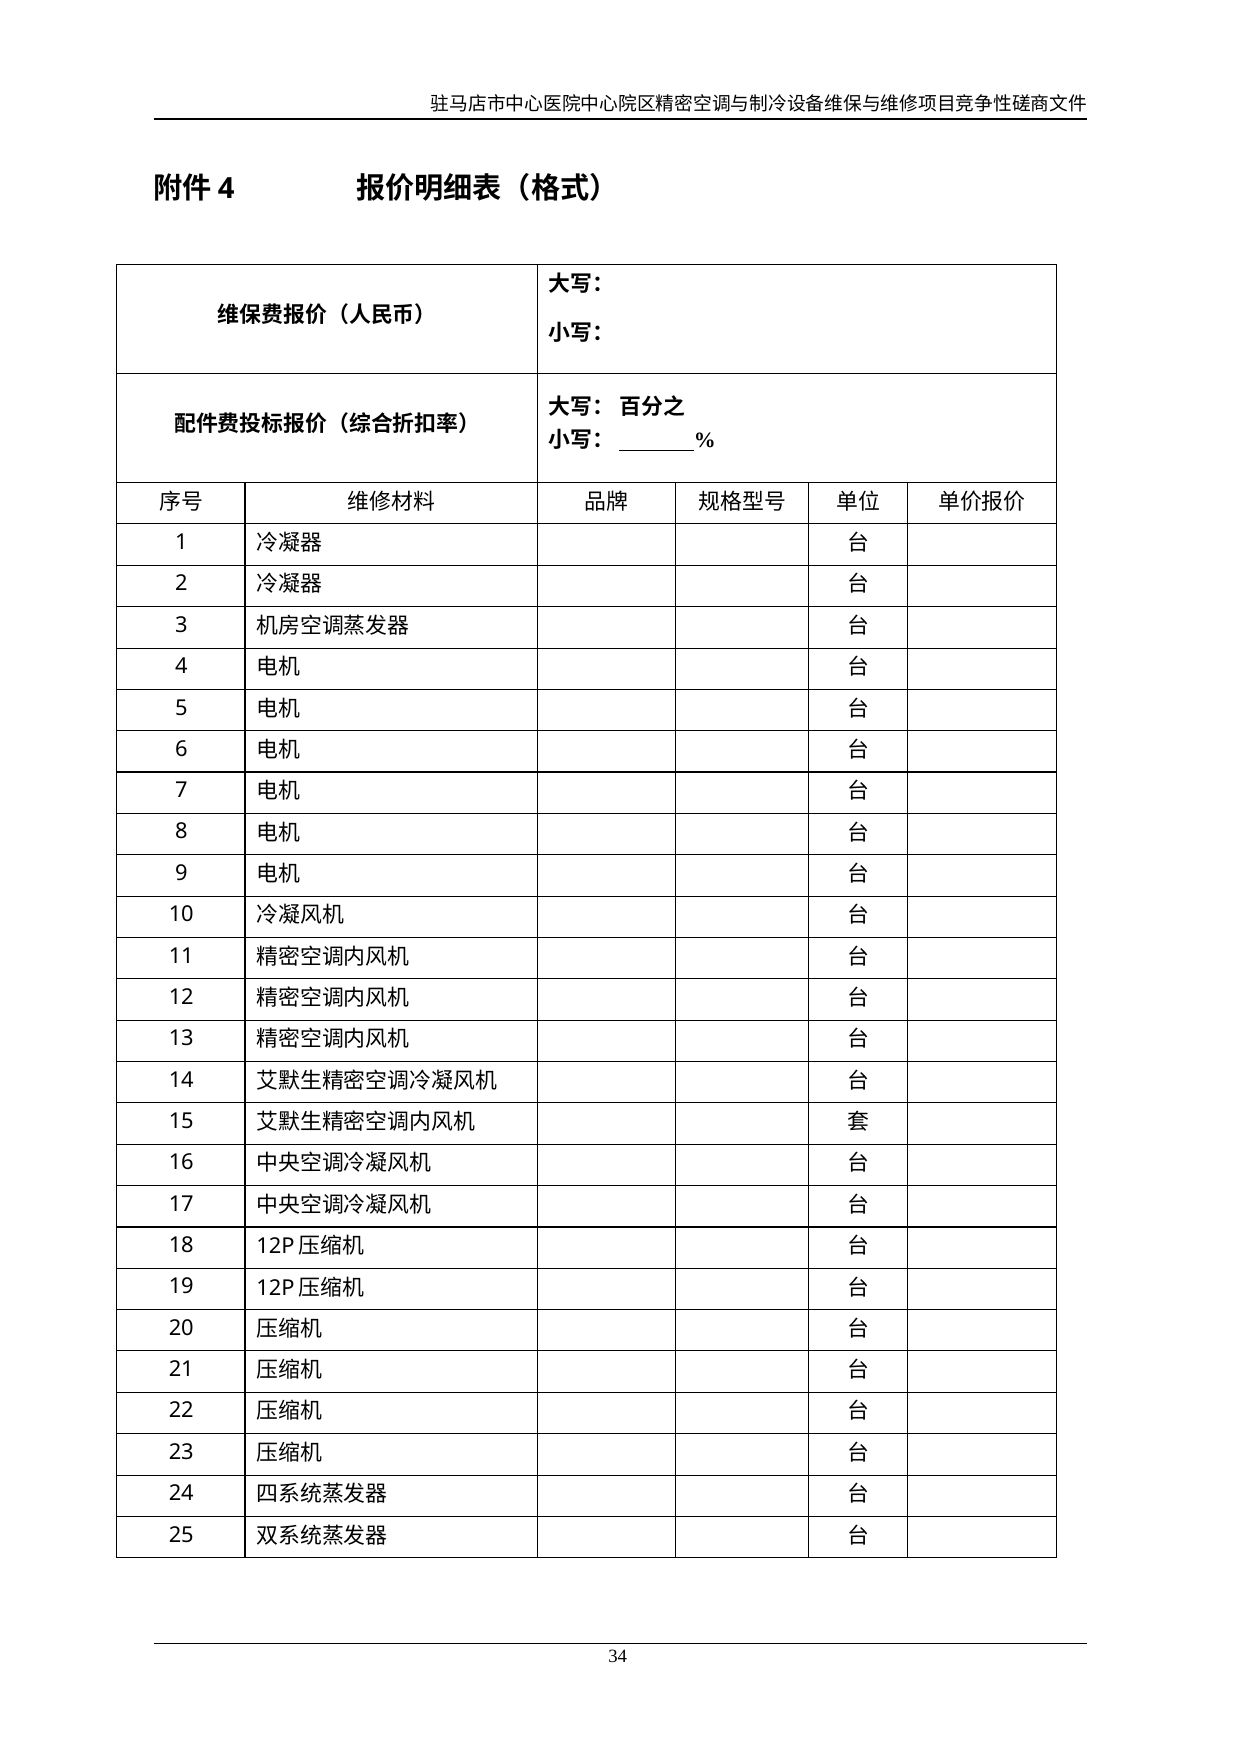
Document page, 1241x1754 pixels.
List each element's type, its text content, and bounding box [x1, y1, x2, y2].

table_cell 1 [117, 524, 244, 565]
table_cell 台 [809, 897, 907, 937]
table_cell [538, 814, 675, 854]
table_cell 21 [117, 1351, 244, 1392]
table_cell 台 [809, 1269, 907, 1309]
table_cell 机房空调蒸发器 [246, 607, 537, 647]
table_cell 17 [117, 1186, 244, 1226]
table_cell 中央空调冷凝风机 [246, 1145, 537, 1185]
table_cell [908, 1476, 1056, 1516]
table_cell 台 [809, 1476, 907, 1516]
table_cell [676, 897, 808, 937]
table_cell 配件费投标报价（综合折扣率） [117, 374, 537, 482]
table_cell [538, 1269, 675, 1309]
table_cell [538, 1021, 675, 1061]
table_cell 电机 [246, 773, 537, 813]
table_cell [676, 607, 808, 647]
table_cell 冷凝器 [246, 566, 537, 606]
table_cell 16 [117, 1145, 244, 1185]
table_cell [908, 1062, 1056, 1102]
table_cell 单价报价（元） [908, 483, 1056, 523]
table_cell [676, 1021, 808, 1061]
table_cell 冷凝风机 [246, 897, 537, 937]
table_cell [908, 607, 1056, 647]
table_cell 19 [117, 1269, 244, 1309]
table_cell [676, 979, 808, 1019]
table_cell 台 [809, 855, 907, 896]
table_cell 台 [809, 566, 907, 606]
table_cell [908, 1517, 1056, 1557]
table_cell 台 [809, 938, 907, 978]
table_cell [676, 855, 808, 896]
table_cell 22 [117, 1393, 244, 1433]
table_cell [538, 1517, 675, 1557]
table_cell 5 [117, 690, 244, 730]
table_cell 14 [117, 1062, 244, 1102]
table_cell [538, 1476, 675, 1516]
table_cell [908, 938, 1056, 978]
table_cell 台 [809, 649, 907, 689]
table_cell [908, 814, 1056, 854]
table_cell [676, 1228, 808, 1268]
table_cell [908, 1269, 1056, 1309]
table_cell [538, 1103, 675, 1144]
table_cell 电机 [246, 814, 537, 854]
table_cell [538, 773, 675, 813]
table_cell [676, 814, 808, 854]
table_cell 台 [809, 1021, 907, 1061]
table_cell 台 [809, 524, 907, 565]
table_cell 序号 [117, 483, 244, 523]
table_cell 台 [809, 1062, 907, 1102]
table_cell [538, 938, 675, 978]
table_cell [676, 566, 808, 606]
table_cell [908, 1351, 1056, 1392]
table_cell [908, 979, 1056, 1019]
table_cell [908, 1103, 1056, 1144]
table_cell [538, 897, 675, 937]
table_cell [676, 1145, 808, 1185]
table_cell 艾默生精密空调内风机 [246, 1103, 537, 1144]
table_cell [538, 979, 675, 1019]
table_cell 规格型号 [676, 483, 808, 523]
table_cell 台 [809, 979, 907, 1019]
table_cell [908, 1021, 1056, 1061]
table_cell [676, 1269, 808, 1309]
table_cell 台 [809, 731, 907, 771]
table_cell 压缩机 [246, 1351, 537, 1392]
table_cell 18 [117, 1228, 244, 1268]
table_cell 大写： 百分之 小写： % [538, 374, 1056, 482]
table_cell [538, 1310, 675, 1350]
table_cell [538, 607, 675, 647]
table_cell [538, 649, 675, 689]
table_cell [908, 731, 1056, 771]
table_cell 台 [809, 1310, 907, 1350]
table_cell [908, 524, 1056, 565]
table_cell 台 [809, 1228, 907, 1268]
table_cell 3 [117, 607, 244, 647]
table_cell 12 [117, 979, 244, 1019]
table_cell 台 [809, 690, 907, 730]
table_cell 9 [117, 855, 244, 896]
table_cell 精密空调内风机 [246, 979, 537, 1019]
table_cell [676, 1351, 808, 1392]
table_cell 套 [809, 1103, 907, 1144]
table_cell [676, 1517, 808, 1557]
table_cell 24 [117, 1476, 244, 1516]
table_cell 2 [117, 566, 244, 606]
table_cell [676, 1393, 808, 1433]
table_cell 12P压缩机 [246, 1269, 537, 1309]
table_cell 台 [809, 1434, 907, 1474]
table_cell 6 [117, 731, 244, 771]
table_cell [676, 524, 808, 565]
table_cell [538, 1434, 675, 1474]
table_cell [908, 1310, 1056, 1350]
table_cell 23 [117, 1434, 244, 1474]
table_header 维保费报价（人民币） [117, 265, 537, 373]
table_cell [908, 566, 1056, 606]
table_cell 精密空调内风机 [246, 1021, 537, 1061]
table_cell 维修材料 [246, 483, 537, 523]
table_cell [908, 1393, 1056, 1433]
table_cell 12P压缩机 [246, 1228, 537, 1268]
table_cell [538, 731, 675, 771]
table_cell 电机 [246, 855, 537, 896]
table_cell 7 [117, 773, 244, 813]
subtitle 附件4 报价明细表（格式） [153, 164, 1087, 207]
table_cell [908, 649, 1056, 689]
table_cell [676, 938, 808, 978]
table_cell [538, 855, 675, 896]
table_cell 台 [809, 773, 907, 813]
table_cell [676, 1310, 808, 1350]
table_cell [538, 1062, 675, 1102]
table_cell 艾默生精密空调冷凝风机 [246, 1062, 537, 1102]
table_cell 台 [809, 1186, 907, 1226]
table_cell 8 [117, 814, 244, 854]
table_cell 台 [809, 1393, 907, 1433]
table_cell [676, 1434, 808, 1474]
table_cell [908, 897, 1056, 937]
table_cell 压缩机 [246, 1434, 537, 1474]
table_cell [538, 1186, 675, 1226]
table_cell [538, 1351, 675, 1392]
table_cell 台 [809, 1351, 907, 1392]
table_cell 25 [117, 1517, 244, 1557]
table_cell [908, 690, 1056, 730]
table_cell [676, 649, 808, 689]
table_cell 压缩机 [246, 1393, 537, 1433]
table_cell [676, 731, 808, 771]
table_header 大写： 小写： [538, 265, 1056, 373]
table_cell 电机 [246, 690, 537, 730]
table_cell [908, 1228, 1056, 1268]
table_cell 电机 [246, 649, 537, 689]
table_cell 精密空调内风机 [246, 938, 537, 978]
table_cell [538, 1393, 675, 1433]
table_cell [908, 1145, 1056, 1185]
table_cell [908, 773, 1056, 813]
table_cell [538, 1228, 675, 1268]
table_cell 品牌 [538, 483, 675, 523]
table_cell 压缩机 [246, 1310, 537, 1350]
table_cell 10 [117, 897, 244, 937]
table_cell [676, 1103, 808, 1144]
table_cell [908, 855, 1056, 896]
table_cell 台 [809, 814, 907, 854]
table_cell 单位 [809, 483, 907, 523]
table_cell 双系统蒸发器 [246, 1517, 537, 1557]
table_cell [908, 1434, 1056, 1474]
table_cell 台 [809, 607, 907, 647]
table_cell [538, 690, 675, 730]
table_cell [538, 1145, 675, 1185]
table_cell [676, 1062, 808, 1102]
table_cell [908, 1186, 1056, 1226]
table_cell [676, 773, 808, 813]
table_cell 20 [117, 1310, 244, 1350]
table_cell 电机 [246, 731, 537, 771]
table_cell [538, 566, 675, 606]
table_cell 15 [117, 1103, 244, 1144]
table_cell 冷凝器 [246, 524, 537, 565]
table_cell 4 [117, 649, 244, 689]
table_cell [538, 524, 675, 565]
table_cell 台 [809, 1517, 907, 1557]
table_cell 台 [809, 1145, 907, 1185]
table_cell 中央空调冷凝风机 [246, 1186, 537, 1226]
table_cell [676, 1476, 808, 1516]
table_cell 11 [117, 938, 244, 978]
table_cell [676, 1186, 808, 1226]
table_cell [676, 690, 808, 730]
table_cell 四系统蒸发器 [246, 1476, 537, 1516]
table_cell 13 [117, 1021, 244, 1061]
